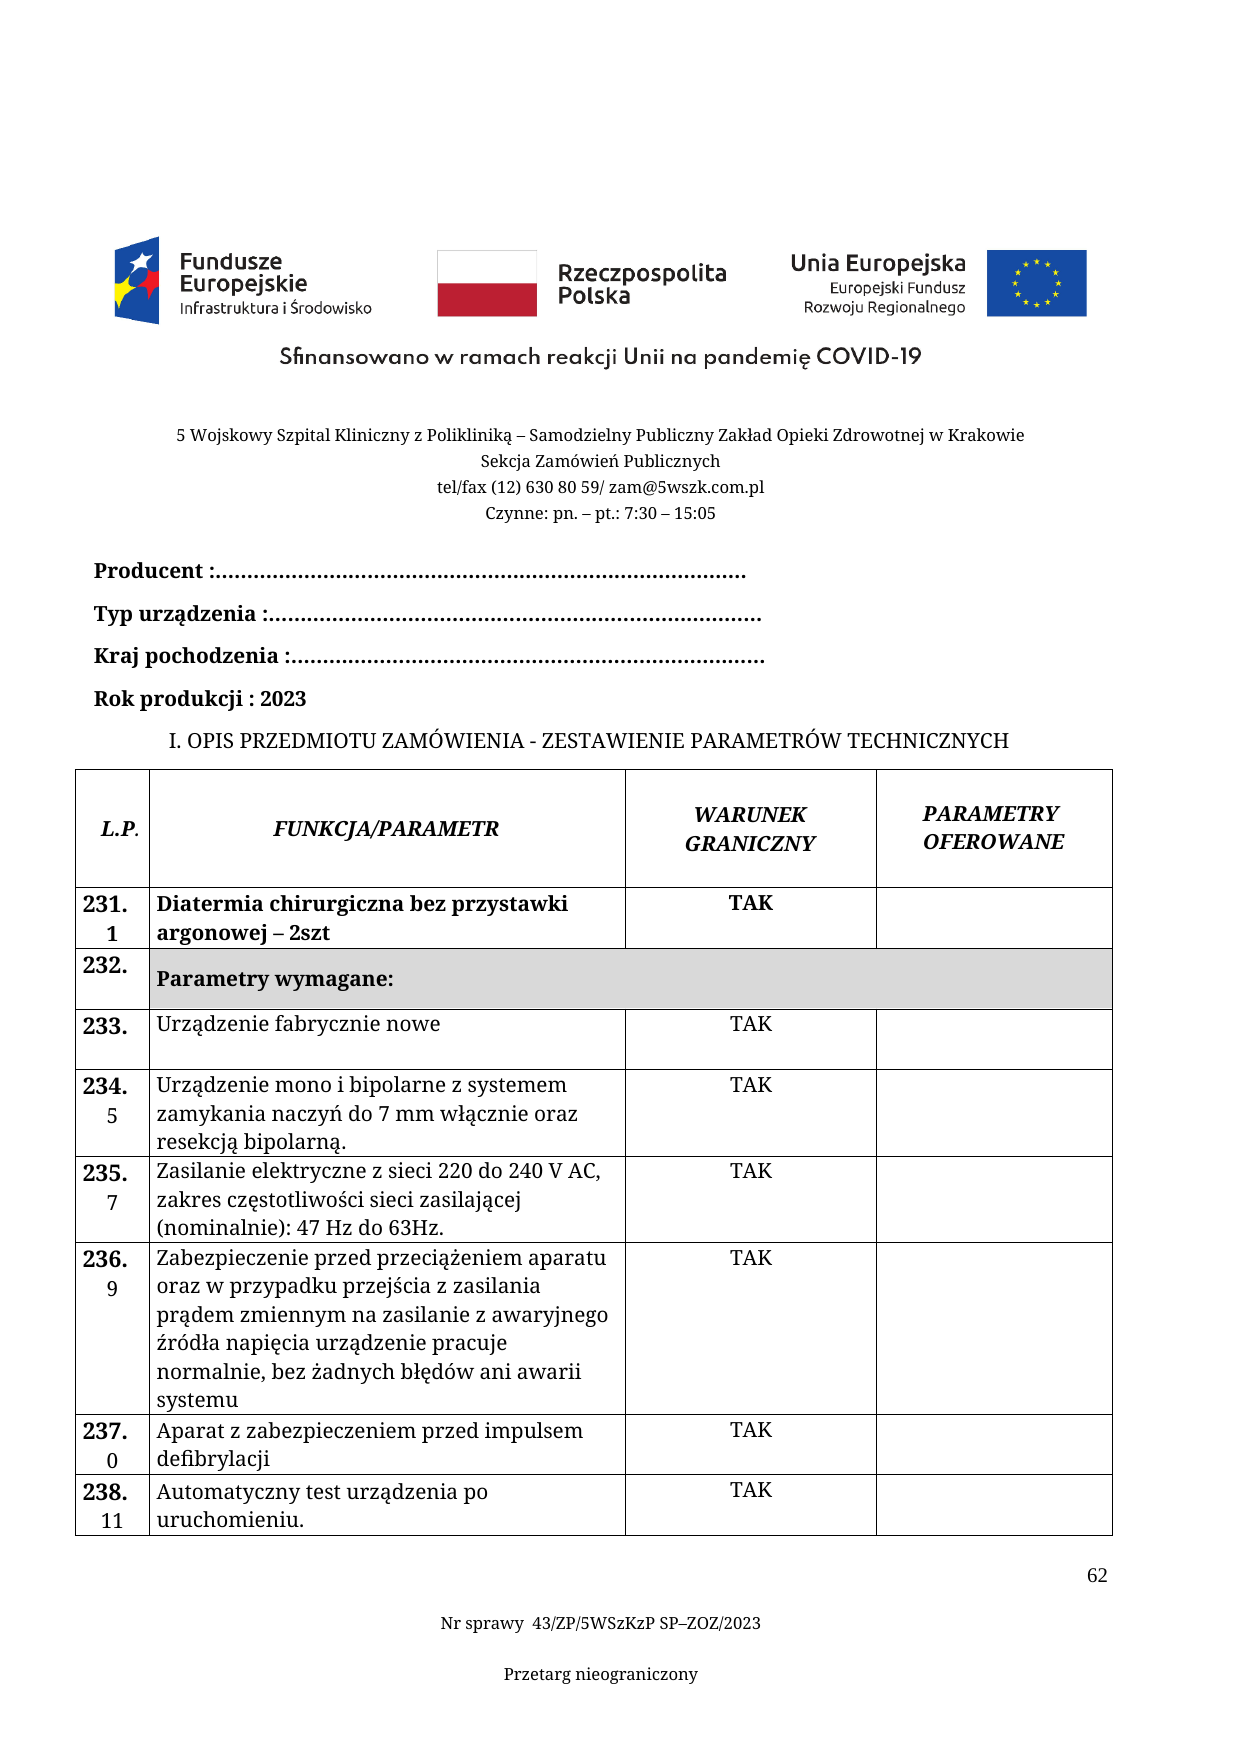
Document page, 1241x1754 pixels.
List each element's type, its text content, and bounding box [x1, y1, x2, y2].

table_cell Zabezpieczenie przed przeciążeniem aparatu oraz w przypadku przejścia z zasilania prądem zmiennym na zasilanie z awaryjnego źródła napięcia urządzenie pracuje normalnie, bez żadnych błędów ani awarii systemu [150, 1243, 625, 1414]
table_cell 7 [76, 1157, 149, 1242]
table_cell [877, 1010, 1112, 1069]
table_cell [877, 1243, 1112, 1414]
table_cell Diatermia chirurgiczna bez przystawki argonowej – 2szt [150, 888, 625, 948]
text Producent :………………………………………………………………………… [94, 556, 1107, 585]
table_cell 0 [76, 1415, 149, 1474]
table_cell TAK [626, 1243, 876, 1414]
table_cell TAK [626, 1070, 876, 1156]
text Rok produkcji : 2023 [94, 684, 1107, 712]
table_cell Parametry wymagane: [150, 949, 1112, 1008]
table_cell Aparat z zabezpieczeniem przed impulsem defibrylacji [150, 1415, 625, 1474]
table_cell [76, 949, 149, 1008]
table_header FUNKCJA/PARAMETR [150, 770, 625, 887]
table_cell 11 [76, 1475, 149, 1535]
table_cell [877, 888, 1112, 948]
table_cell Automatyczny test urządzenia po uruchomieniu. [150, 1475, 625, 1535]
text Typ urządzenia :…………………………………………………………………… [94, 599, 1107, 627]
table_cell TAK [626, 1415, 876, 1474]
table_cell [877, 1475, 1112, 1535]
table_cell TAK [626, 1475, 876, 1535]
text I. OPIS PRZEDMIOTU ZAMÓWIENIA - ZESTAWIENIE PARAMETRÓW TECHNICZNYCH [169, 727, 1107, 755]
table_cell Zasilanie elektryczne z sieci 220 do 240 V AC, zakres częstotliwości sieci zasilającej (nominalnie): 47 Hz do 63Hz. [150, 1157, 625, 1242]
table_cell [76, 1010, 149, 1069]
table_cell TAK [626, 1010, 876, 1069]
table_cell [877, 1157, 1112, 1242]
table_cell [877, 1070, 1112, 1156]
table_cell [877, 1415, 1112, 1474]
table_header L.P. [76, 770, 149, 887]
text Kraj pochodzenia :………………………………………………………………… [94, 641, 1107, 670]
picture [93, 211, 1108, 394]
table_cell Urządzenie mono i bipolarne z systemem zamykania naczyń do 7 mm włącznie oraz resekcją bipolarną. [150, 1070, 625, 1156]
table_cell Urządzenie fabrycznie nowe [150, 1010, 625, 1069]
table_cell TAK [626, 888, 876, 948]
table_cell 5 [76, 1070, 149, 1156]
table_cell 1 [76, 888, 149, 948]
table_header WARUNEK GRANICZNY [626, 770, 876, 887]
table_cell TAK [626, 1157, 876, 1242]
table_header PARAMETRY OFEROWANE [877, 770, 1112, 887]
table_cell 9 [76, 1243, 149, 1414]
